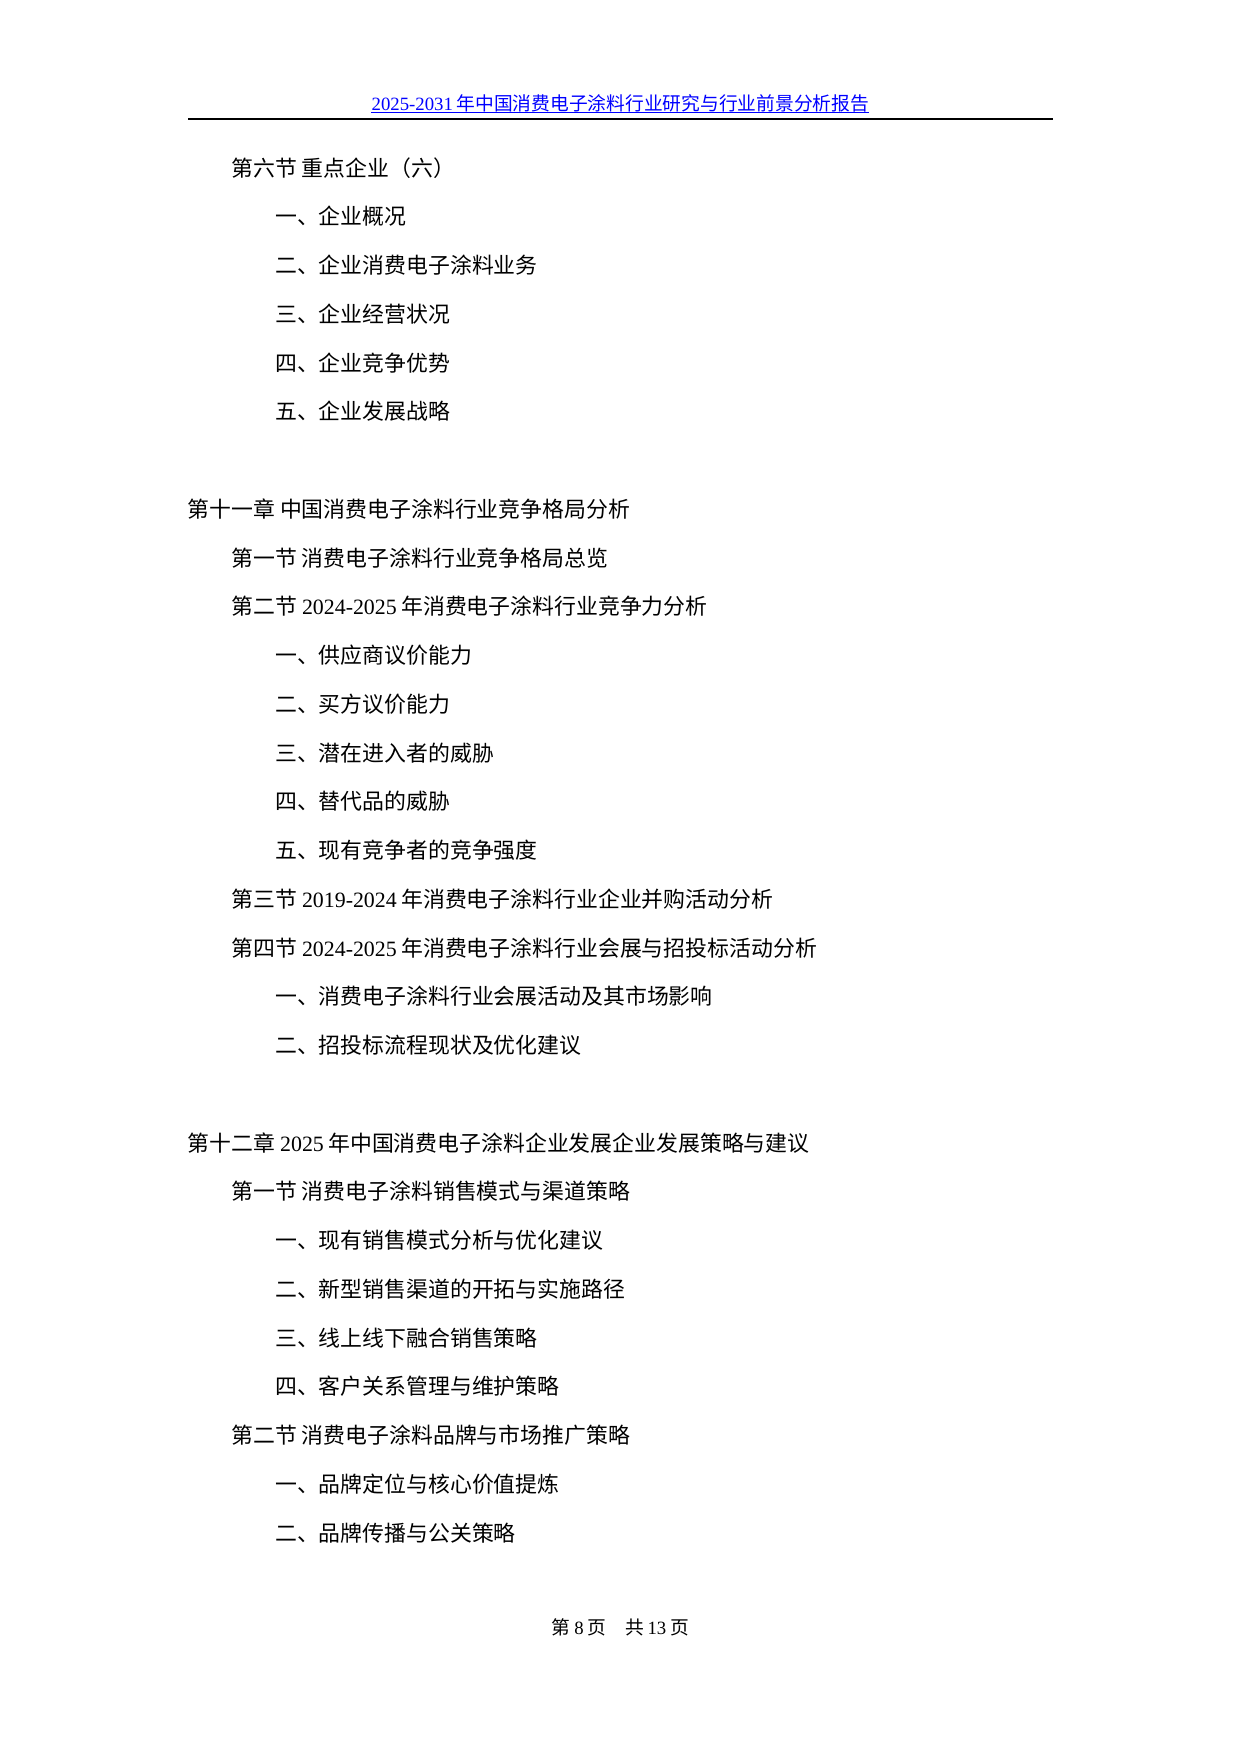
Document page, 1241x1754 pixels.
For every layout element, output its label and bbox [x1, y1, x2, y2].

text [187, 150, 1053, 1548]
